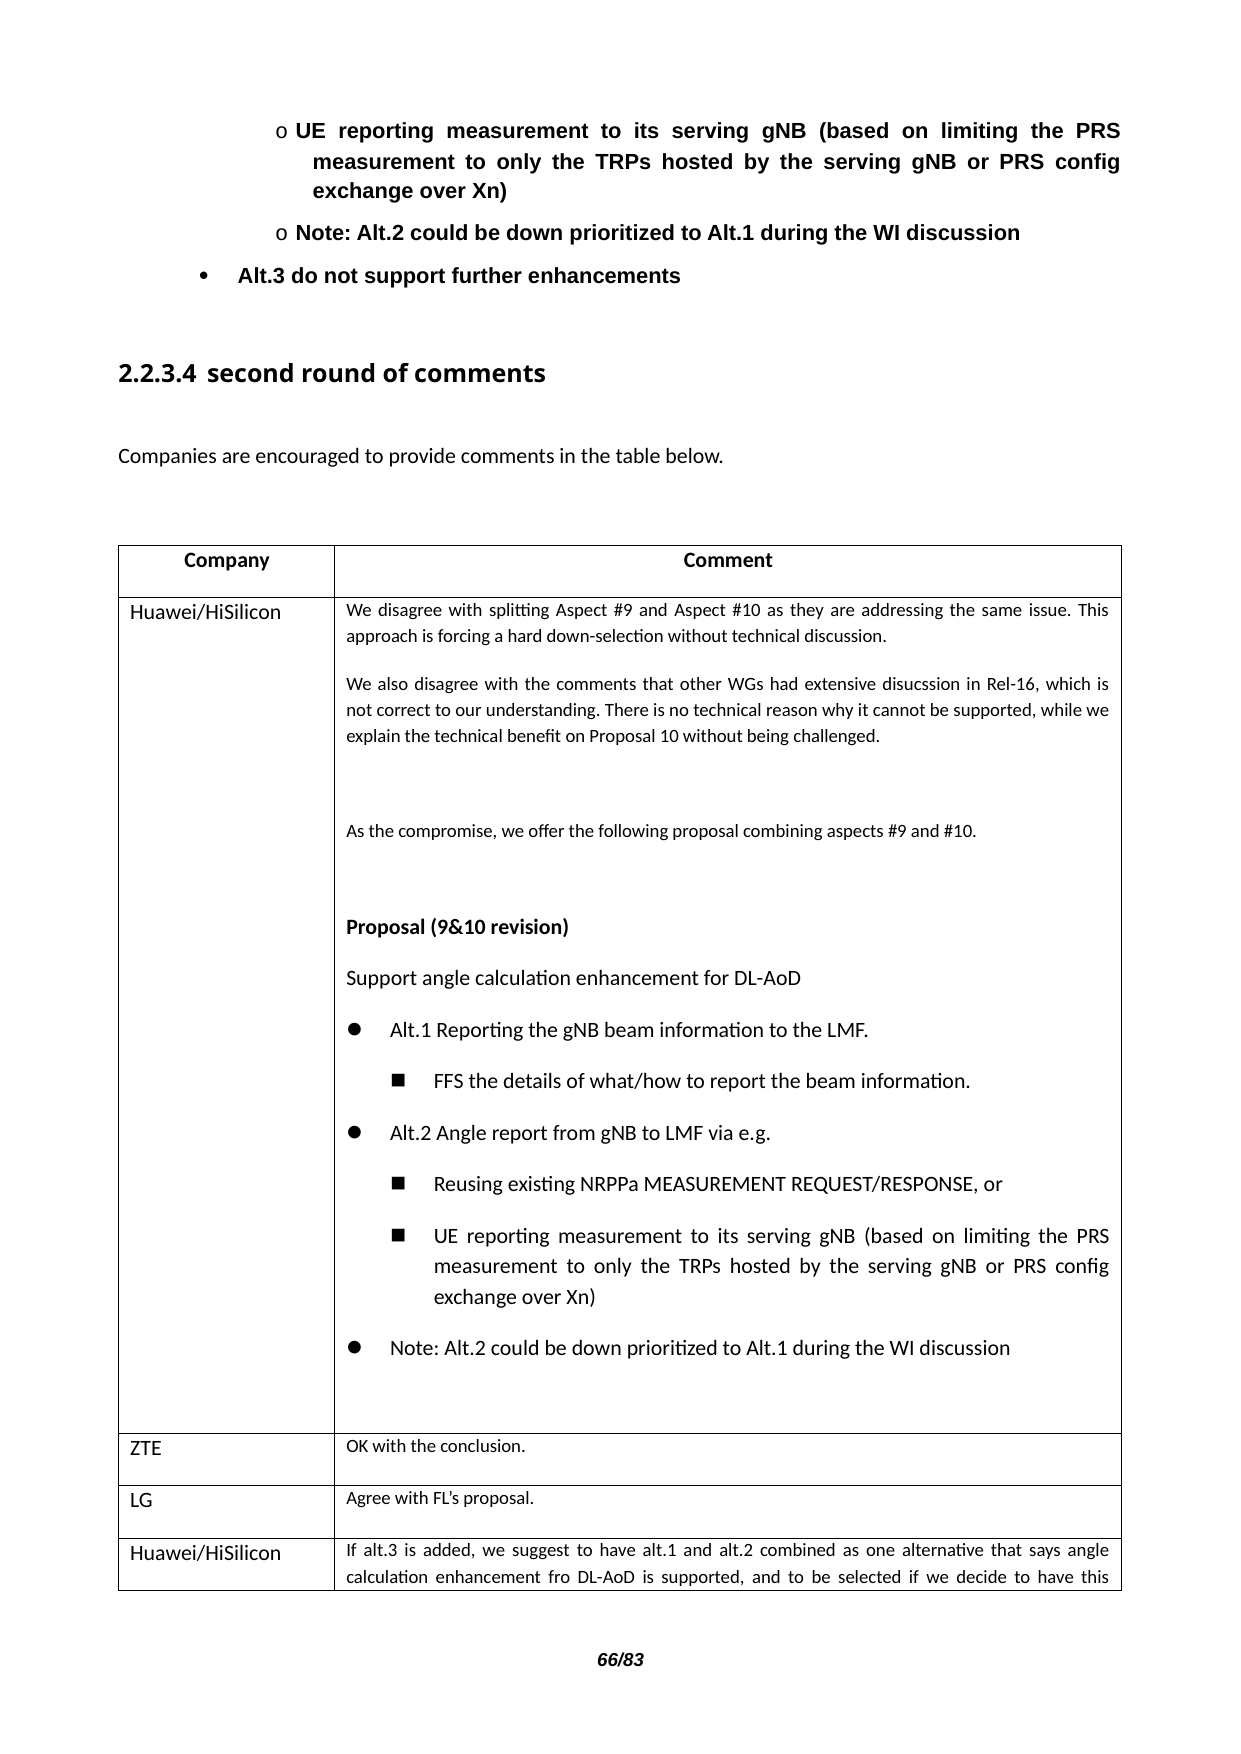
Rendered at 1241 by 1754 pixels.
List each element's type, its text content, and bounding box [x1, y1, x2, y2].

table_cell LG [119, 1486, 334, 1538]
list Note: Alt.2 could be down prioritized to Alt.1 during the WI discussion [275, 219, 1122, 246]
table_cell OK with the conclusion. [335, 1434, 1121, 1485]
table_cell ZTE [119, 1434, 334, 1485]
table_cell Huawei/HiSilicon [119, 598, 334, 1433]
table_cell Huawei/HiSilicon [119, 1539, 334, 1590]
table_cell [335, 1539, 1121, 1590]
table_header Company [119, 546, 334, 597]
list UE reporting measurement to its serving gNB (based on limiting the PRS measurement to only the TRPs hosted by the serving gNB or PRS config exchange over Xn) [275, 118, 1122, 203]
text Companies are encouraged to provide comments in the table below. [118, 442, 1122, 468]
subtitle second round of comments [118, 356, 1122, 390]
table_cell Agree with FL’s proposal. [335, 1486, 1121, 1538]
table_header Comment [335, 546, 1121, 597]
table_cell We disagree with splitting Aspect #9 and Aspect #10 as they are addressing the same issue. This approach is forcing a hard down-selection without technical discussion. We also disagree with the comments that other WGs had extensive disucssion in Rel-16, which is not correct to our understanding. There is no technical reason why it cannot be supported, while we explain the technical benefit on Proposal 10 without being challenged. As the compromise, we offer the following proposal combining aspects #9 and #10. Proposal (9&10 revision) Support angle calculation enhancement for DL-AoD Alt.1 Reporting the gNB beam information to the LMF. FFS the details of what/how to report the beam information. Alt.2 Angle report from gNB to LMF via e.g. Reusing existing NRPPa MEASUREMENT REQUEST/RESPONSE, or UE reporting measurement to its serving gNB (based on limiting the PRS measurement to only the TRPs hosted by the serving gNB or PRS config exchange over Xn) Note: Alt.2 could be down prioritized to Alt.1 during the WI discussion [335, 598, 1121, 1433]
list Alt.3 do not support further enhancements [200, 263, 1122, 288]
